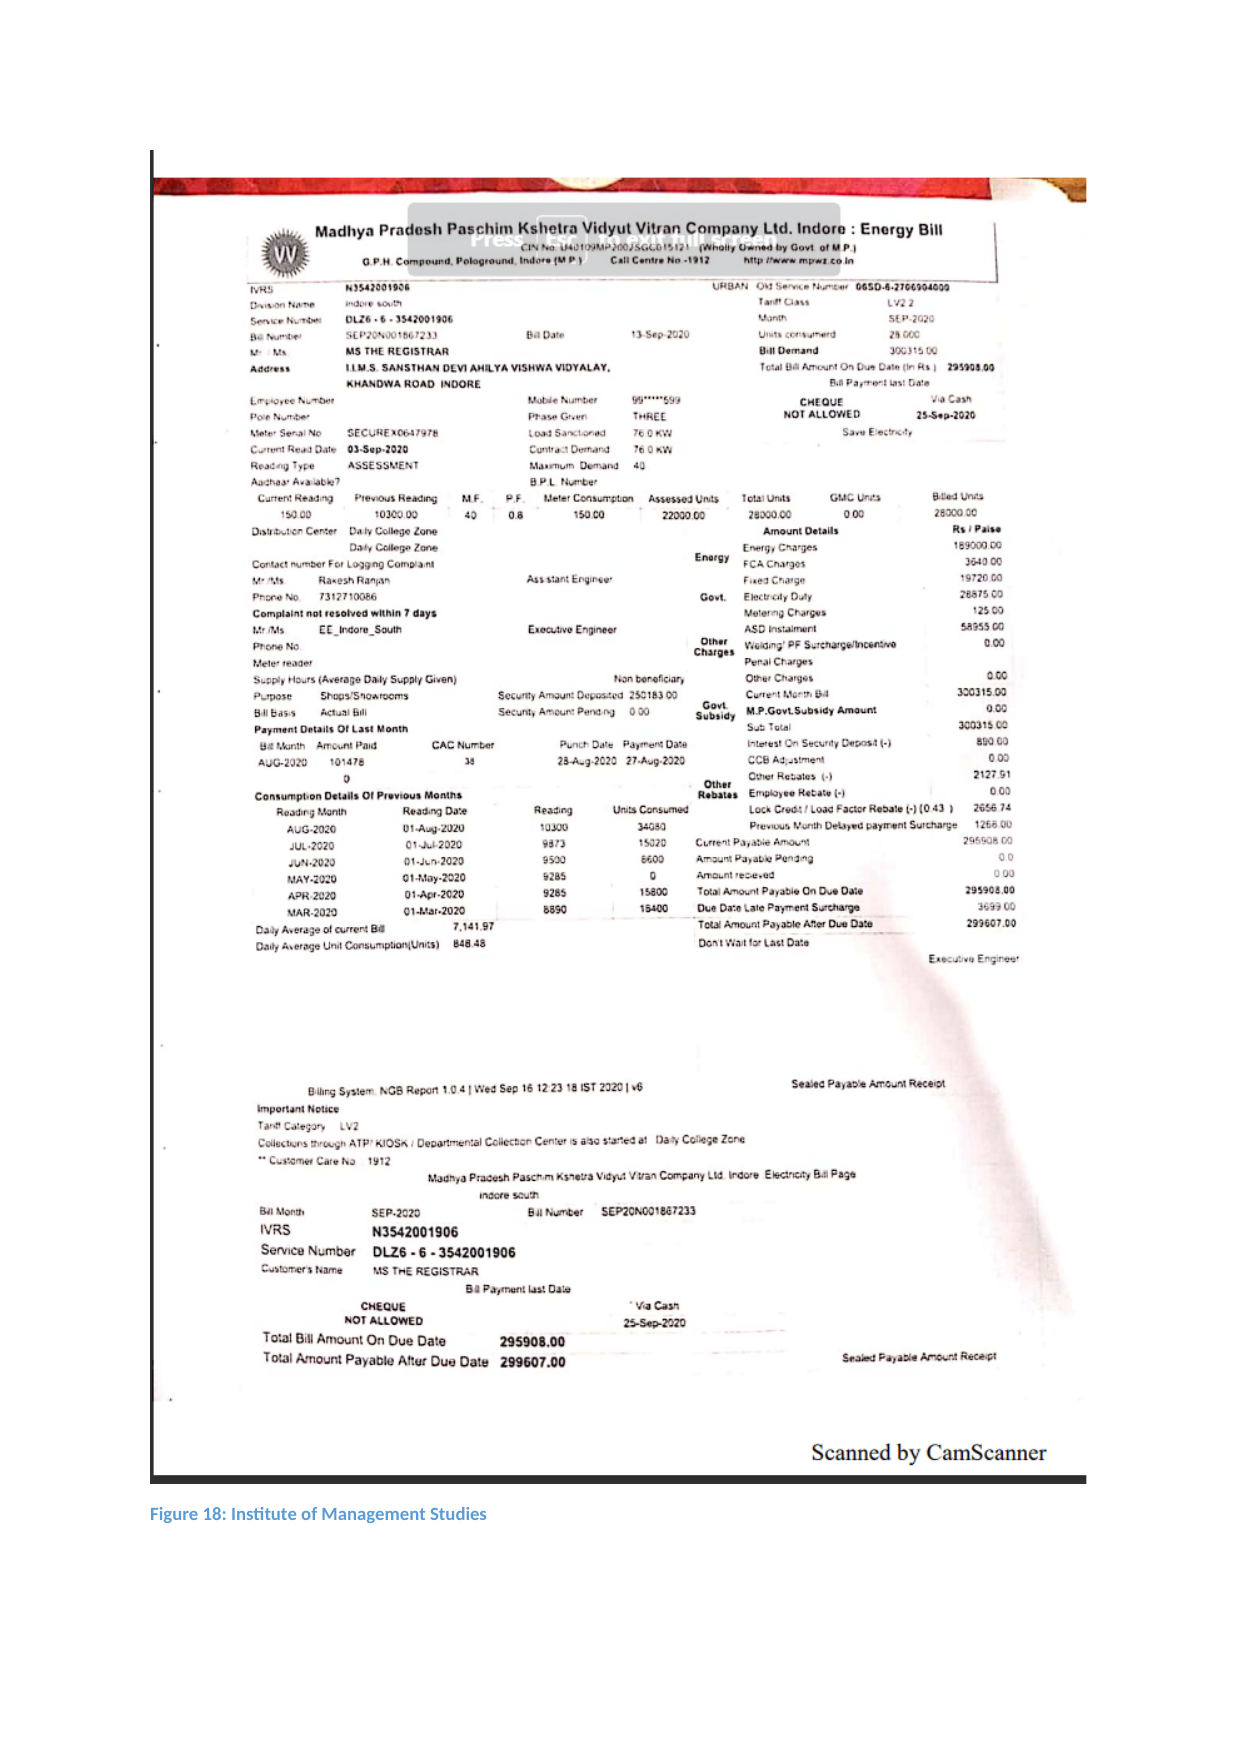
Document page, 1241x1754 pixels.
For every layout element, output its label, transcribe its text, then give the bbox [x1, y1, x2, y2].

picture [150, 150, 1087, 1484]
